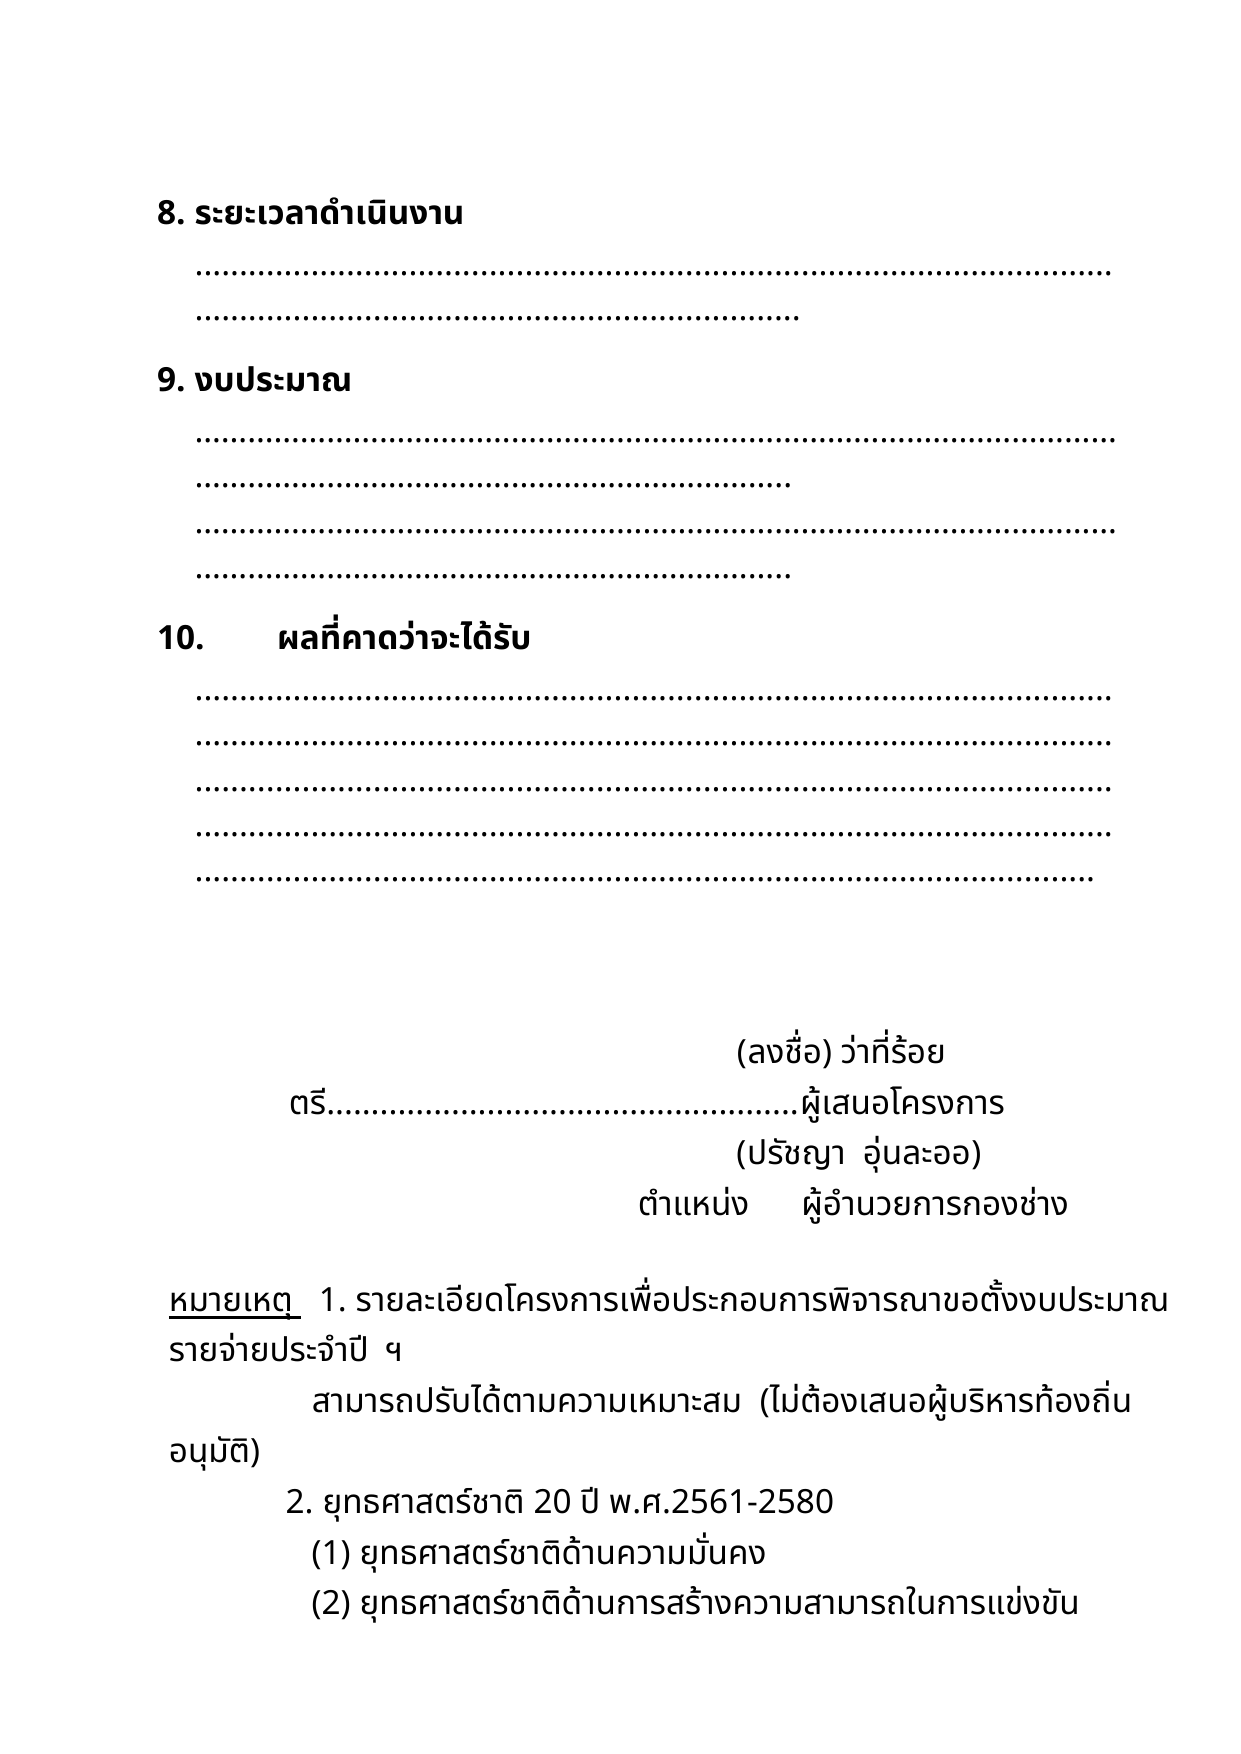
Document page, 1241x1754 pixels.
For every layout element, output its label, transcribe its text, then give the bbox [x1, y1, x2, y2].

text 2. ยุทธศาสตร์ชาติ 20 ปี พ.ศ.2561-2580 [169, 1478, 1183, 1528]
list ระยะเวลาดำเนินงาน [157, 189, 1122, 240]
text ตำแหน่ง ผู้อำนวยการกองช่าง [169, 1180, 1124, 1230]
text หมายเหตุ 1. รายละเอียดโครงการเพื่อประกอบการพิจารณาขอตั้งงบประมาณรายจ่ายประจำปี ฯ [169, 1276, 1183, 1377]
text ........................................................................................................................................................................... [194, 240, 1122, 331]
text (1) ยุทธศาสตร์ชาติด้านความมั่นคง [169, 1528, 1183, 1579]
text ................................................................................................................................................................................................................................................................................................................................................................................................................................................................................................................................. [194, 664, 1122, 892]
text ……………………………………………………………………………………………………………………………………………………….. [194, 407, 1122, 497]
text สามารถปรับได้ตามความเหมาะสม (ไม่ต้องเสนอผู้บริหารท้องถิ่นอนุมัติ) [169, 1377, 1183, 1478]
text (ปรัชญา อุ่นละออ) [169, 1129, 1124, 1180]
list งบประมาณ [157, 356, 1122, 407]
text ……………………………………………………………………………………………………………………………………………………….. [194, 497, 1122, 588]
text (2) ยุทธศาสตร์ชาติด้านการสร้างความสามารถในการแข่งขัน [169, 1579, 1183, 1630]
list ผลที่คาดว่าจะได้รับ [157, 614, 1122, 664]
text (ลงชื่อ) ว่าที่ร้อยตรี.....................................................ผู้เสนอโครงการ [169, 1028, 1124, 1129]
